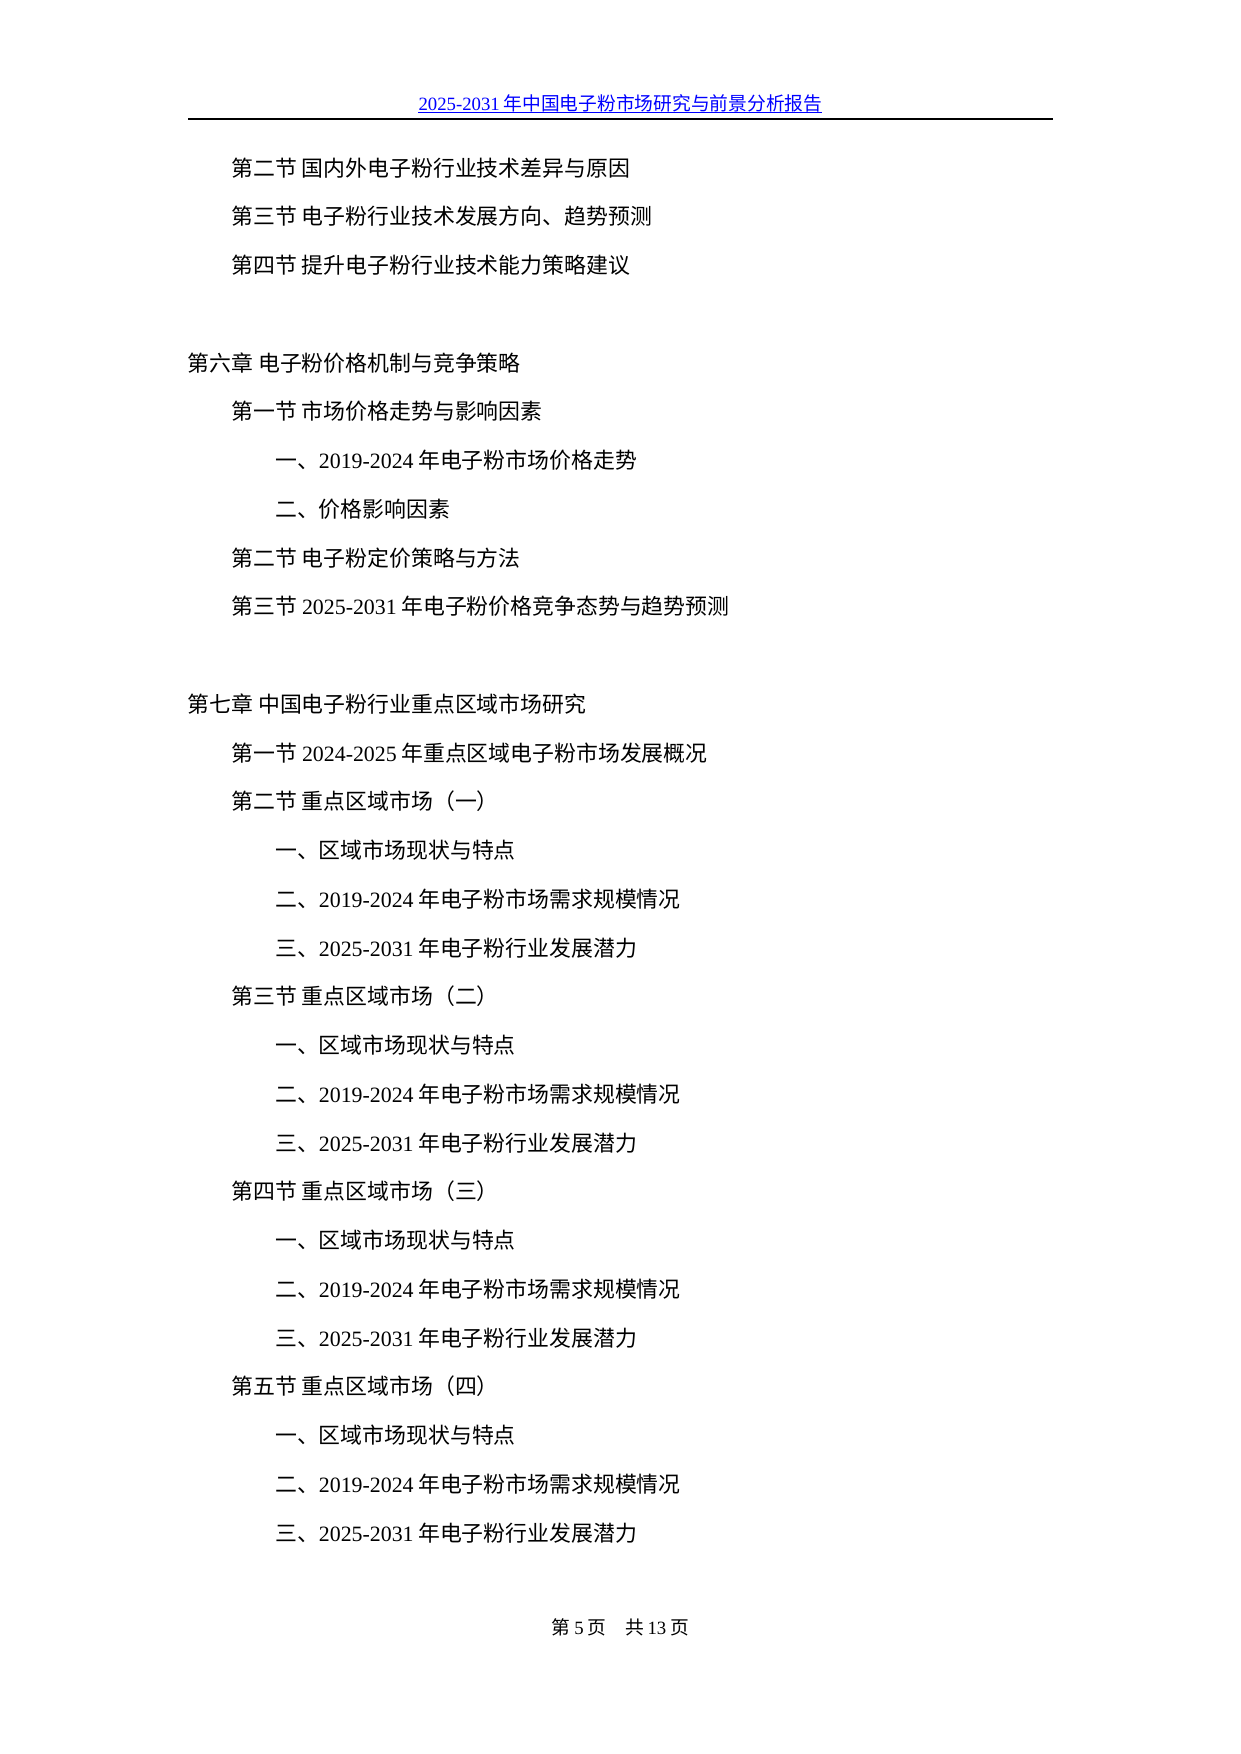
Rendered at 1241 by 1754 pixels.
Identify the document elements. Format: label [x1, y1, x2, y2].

text [187, 150, 1053, 1548]
